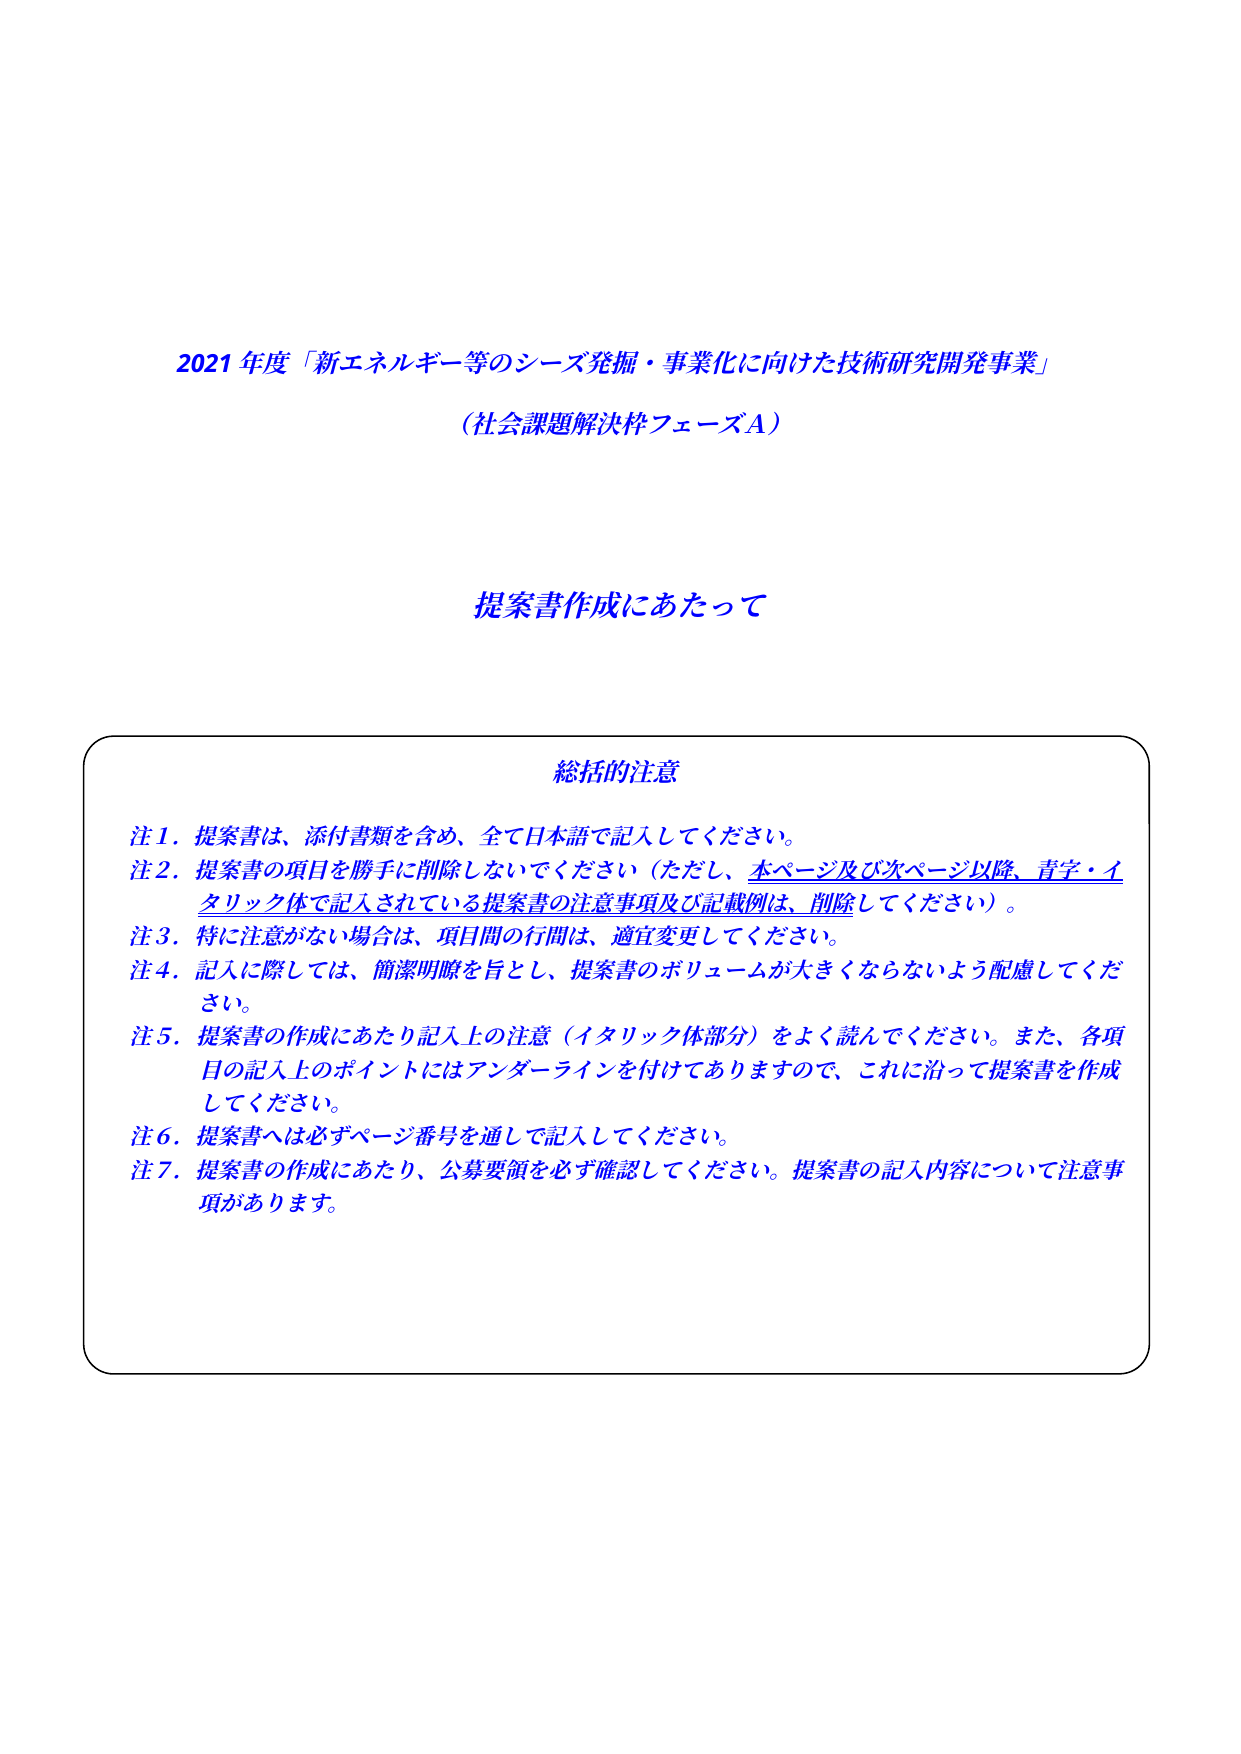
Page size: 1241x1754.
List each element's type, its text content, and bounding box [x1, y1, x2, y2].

text 提案書作成にあたって [118, 574, 1122, 634]
text 2021年度「新エネルギー等のシーズ発掘・事業化に向けた技術研究開発事業」 [118, 331, 1122, 392]
text （社会課題解決枠フェーズＡ） [118, 392, 1122, 453]
